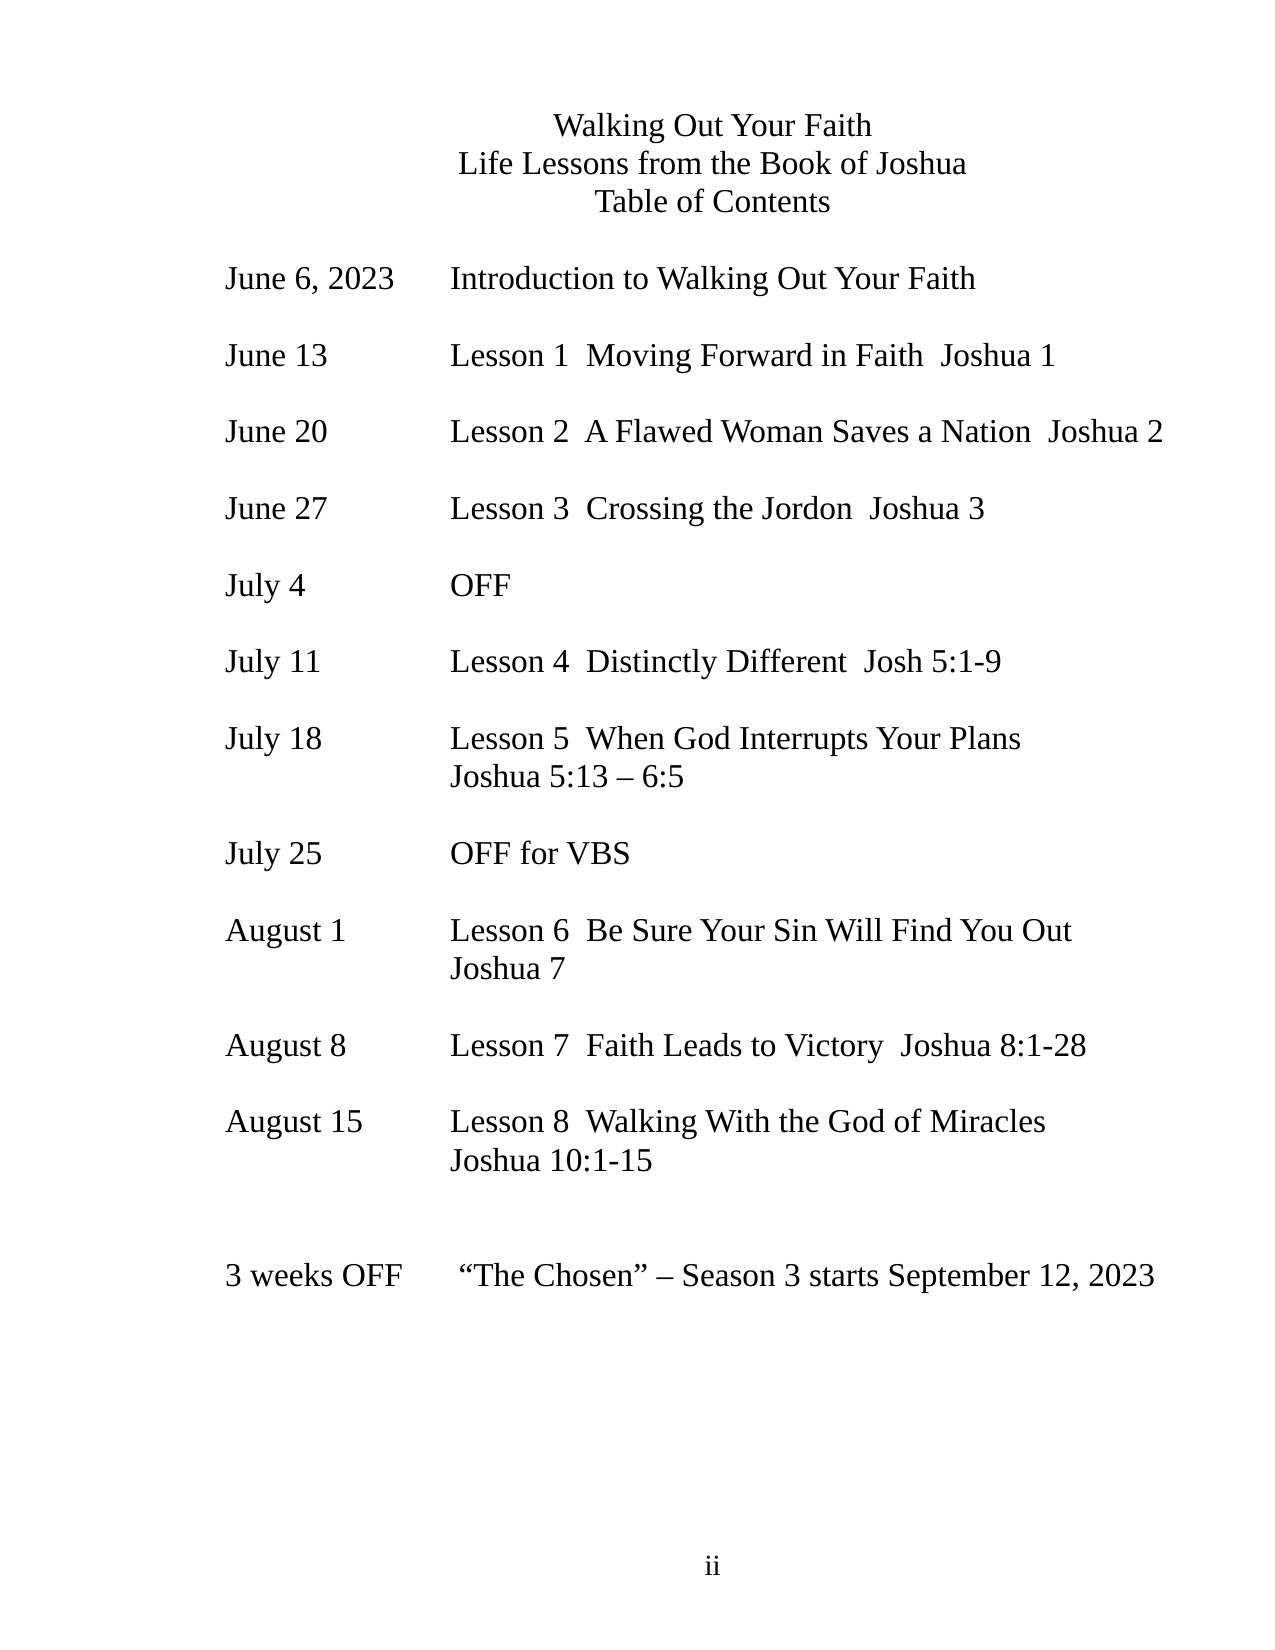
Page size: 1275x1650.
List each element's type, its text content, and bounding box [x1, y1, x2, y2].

text August 8 Lesson 7 Faith Leads to Victory Joshua 8:1-28 [225, 1025, 1200, 1063]
text August 1 Lesson 6 Be Sure Your Sin Will Find You Out [225, 910, 1200, 948]
text June 6, 2023 Introduction to Walking Out Your Faith [225, 258, 1200, 297]
text Life Lessons from the Book of Joshua [225, 143, 1200, 182]
text June 20 Lesson 2 A Flawed Woman Saves a Nation Joshua 2 [225, 412, 1200, 450]
text July 18 Lesson 5 When God Interrupts Your Plans [225, 718, 1200, 757]
text June 13 Lesson 1 Moving Forward in Faith Joshua 1 [225, 335, 1200, 373]
text 3 weeks OFF “The Chosen” – Season 3 starts September 12, 2023 [225, 1255, 1200, 1293]
text Walking Out Your Faith [225, 105, 1200, 143]
text July 11 Lesson 4 Distinctly Different Josh 5:1-9 [225, 642, 1200, 680]
text August 15 Lesson 8 Walking With the God of Miracles [225, 1102, 1200, 1140]
text July 4 OFF [225, 565, 1200, 603]
text Joshua 10:1-15 [225, 1140, 1200, 1178]
text July 25 OFF for VBS [225, 833, 1200, 872]
text Table of Contents [225, 182, 1200, 220]
text June 27 Lesson 3 Crossing the Jordon Joshua 3 [225, 488, 1200, 527]
text Joshua 7 [225, 948, 1200, 987]
text Joshua 5:13 – 6:5 [225, 757, 1200, 795]
